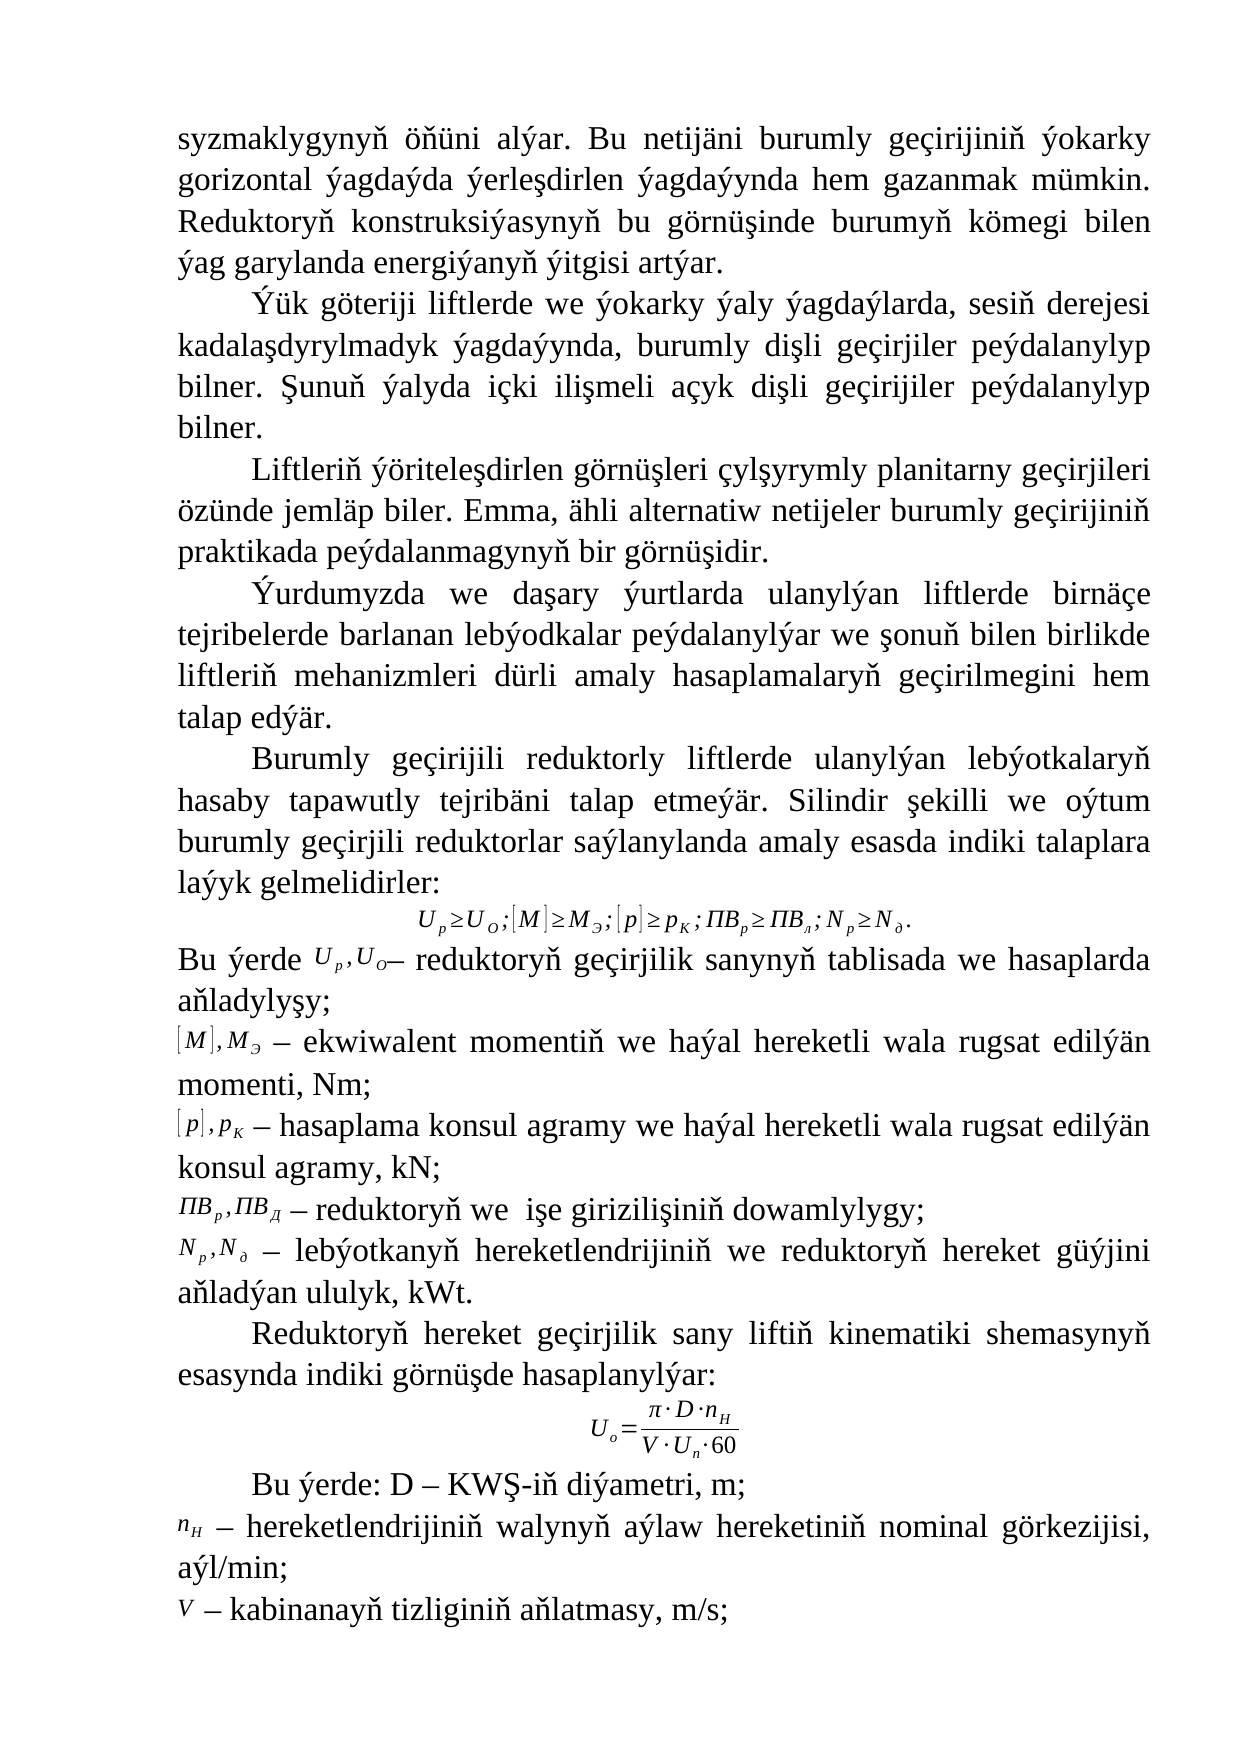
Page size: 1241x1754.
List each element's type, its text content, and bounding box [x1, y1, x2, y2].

text – ekwiwalent momentiň we haýal hereketli wala rugsat edilýän momenti, Nm; [177, 1022, 1152, 1102]
text Liftleriň ýöriteleşdirlen görnüşleri çylşyrymly planitarny geçirjileri özünde jemläp biler. Emma, ähli alternatiw netijeler burumly geçirijiniň praktikada peýdalanmagynyň bir görnüşidir. [177, 449, 1152, 570]
text Bu ýerde – reduktoryň geçirjilik sanynyň tablisada we hasaplarda aňladylyşy; [177, 939, 1152, 1018]
text – kabinanayň tizliginiň aňlatmasy, m/s; [177, 1589, 1152, 1627]
text – lebýotkanyň hereketlendrijiniň we reduktoryň hereket güýjini aňladýan ululyk, kWt. [177, 1230, 1152, 1310]
text Reduktoryň hereket geçirjilik sany liftiň kinematiki shemasynyň esasynda indiki görnüşde hasaplanylýar: [177, 1313, 1152, 1393]
text – hasaplama konsul agramy we haýal hereketli wala rugsat edilýän konsul agramy, kN; [177, 1105, 1152, 1186]
text Ýurdumyzda we daşary ýurtlarda ulanylýan liftlerde birnäçe tejribelerde barlanan lebýodkalar peýdalanylýar we şonuň bilen birlikde liftleriň mehanizmleri dürli amaly hasaplamalaryň geçirilmegini hem talap edýär. [177, 573, 1152, 735]
text – reduktoryň we işe girizilişiniň dowamlylygy; [177, 1189, 1152, 1227]
text Ýük göteriji liftlerde we ýokarky ýaly ýagdaýlarda, sesiň derejesi kadalaşdyrylmadyk ýagdaýynda, burumly dişli geçirjiler peýdalanylyp bilner. Şunuň ýalyda içki ilişmeli açyk dişli geçirijiler peýdalanylyp bilner. [177, 283, 1152, 446]
text – hereketlendrijiniň walynyň aýlaw hereketiniň nominal görkezijisi, aýl/min; [177, 1506, 1152, 1586]
text Burumly geçirijili reduktorly liftlerde ulanylýan lebýotkalaryň hasaby tapawutly tejribäni talap etmeýär. Silindir şekilli we oýtum burumly geçirjili reduktorlar saýlanylanda amaly esasda indiki talaplara laýyk gelmelidirler: [177, 738, 1152, 901]
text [177, 118, 1152, 281]
text Bu ýerde: D – KWŞ-iň diýametri, m; [177, 1464, 1152, 1503]
